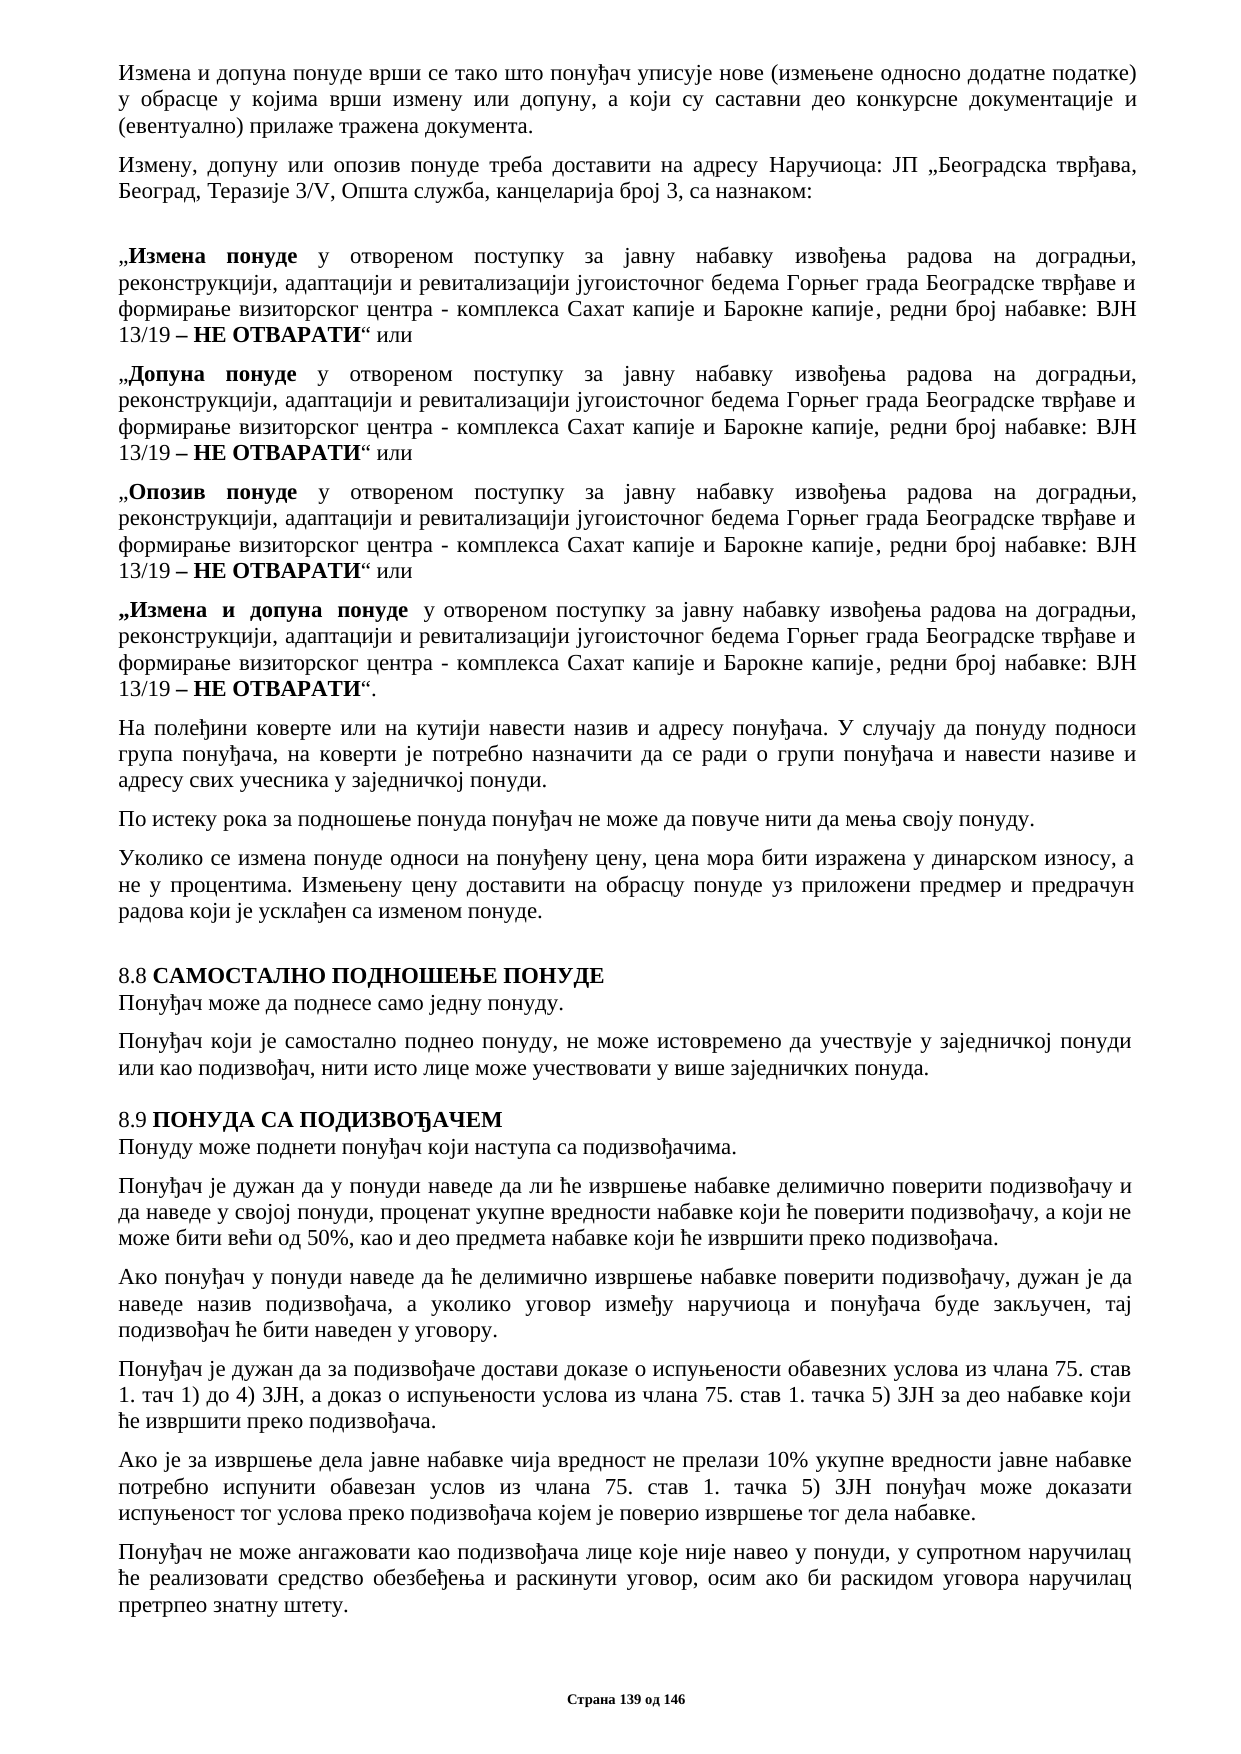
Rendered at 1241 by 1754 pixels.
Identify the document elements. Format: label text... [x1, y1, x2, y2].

text Понуђач може да поднесе само једну понуду. [118, 988, 1184, 1015]
text Понуђач не може ангажовати као подизвођача лице које није навео у понуди, у супротном наручилац ће реализовати средство обезбеђења и раскинути уговор, осим ако би раскидом уговора наручилац претрпео знатну штету. [118, 1538, 1134, 1617]
text „Опозив понуде у отвореном поступку за јавну набавку извођења радова на доградњи, реконструкцији, адаптацији и ревитализацији југоисточног бедема Горњег града Београдске тврђаве и формирање визиторског центра - комплекса Сахат капије и Барокне капије, редни број набавке: ВЈН 13/19 – НЕ ОТВАРАТИ“ или [118, 478, 1137, 583]
text По истеку рока за подношење понуда понуђач не може да повуче нити да мења своју понуду. [118, 805, 1137, 832]
text 8.9 ПОНУДА СА ПОДИЗВОЂАЧЕМ [118, 1106, 1134, 1133]
text Измена и допуна понуде врши се тако што понуђач уписује нове (измењене односно додатне податке) у обрасце у којима врши измену или допуну, а који су саставни део конкурсне документације и (евентуално) прилаже тражена документа. [118, 59, 1137, 138]
text Ако је за извршење дела јавне набавке чија вредност не прелази 10% укупне вредности јавне набавке потребно испунити обавезан услов из члана 75. став 1. тачка 5) ЗЈН понуђач може доказати испуњеност тог услова преко подизвођача којем је поверио извршење тог дела набавке. [118, 1446, 1134, 1525]
text 8.8 САМОСТАЛНО ПОДНОШЕЊЕ ПОНУДЕ [118, 962, 1134, 988]
text Понуду може поднети понуђач који наступа са подизвођачима. [118, 1133, 1134, 1159]
text „Измена понуде у отвореном поступку за јавну набавку извођења радова на доградњи, реконструкцији, адаптацији и ревитализацији југоисточног бедема Горњег града Београдске тврђаве и формирање визиторског центра - комплекса Сахат капије и Барокне капије, редни број набавке: ВЈН 13/19 – НЕ ОТВАРАТИ“ или [118, 242, 1137, 348]
text „Допуна понуде у отвореном поступку за јавну набавку извођења радова на доградњи, реконструкцији, адаптацији и ревитализацији југоисточног бедема Горњег града Београдске тврђаве и формирање визиторског центра - комплекса Сахат капије и Барокне капије, редни број набавке: ВЈН 13/19 – НЕ ОТВАРАТИ“ или [118, 360, 1137, 466]
text „Измена и допуна понуде у отвореном поступку за јавну набавку извођења радова на доградњи, реконструкцији, адаптацији и ревитализацији југоисточног бедема Горњег града Београдске тврђаве и формирање визиторског центра - комплекса Сахат капије и Барокне капије, редни број набавке: ВЈН 13/19 – НЕ ОТВАРАТИ“. [118, 596, 1137, 701]
text Уколико се измена понуде односи на понуђену цену, цена мора бити изражена у динарском износу, а не у процентима. Измењену цену доставити на обрасцу понуде уз приложени предмер и предрачун радова који је усклађен са изменом понуде. [118, 844, 1137, 923]
text Измену, допуну или опозив понуде треба доставити на адресу Наручиоца: ЈП „Београдска тврђава, Београд, Теразије 3/V, Општа служба, канцеларија број 3, са назнаком: [118, 151, 1137, 203]
text Ако понуђач у понуди наведе да ће делимично извршење набавке поверити подизвођачу, дужан је да наведе назив подизвођача, а уколико уговор између наручиоца и понуђача буде закључен, тај подизвођач ће бити наведен у уговору. [118, 1263, 1134, 1342]
text Понуђач је дужан да у понуди наведе да ли ће извршење набавке делимично поверити подизвођачу и да наведе у својој понуди, проценат укупне вредности набавке који ће поверити подизвођачу, а који не може бити већи од 50%, као и део предмета набавке који ће извршити преко подизвођача. [118, 1172, 1134, 1251]
text Понуђач је дужан да за подизвођаче достави доказе о испуњености обавезних услова из члана 75. став 1. тач 1) до 4) ЗЈН, а доказ о испуњености услова из члана 75. став 1. тачка 5) ЗЈН за део набавке који ће извршити преко подизвођача. [118, 1355, 1134, 1434]
text Понуђач који је самостално поднео понуду, не може истовремено да учествује у заједничкој понуди или као подизвођач, нити исто лице може учествовати у више заједничких понуда. [118, 1027, 1134, 1080]
text На полеђини коверте или на кутији навести назив и адресу понуђача. У случају да понуду подноси група понуђача, на коверти је потребно назначити да се ради о групи понуђача и навести називе и адресу свих учесника у заједничкој понуди. [118, 714, 1137, 793]
